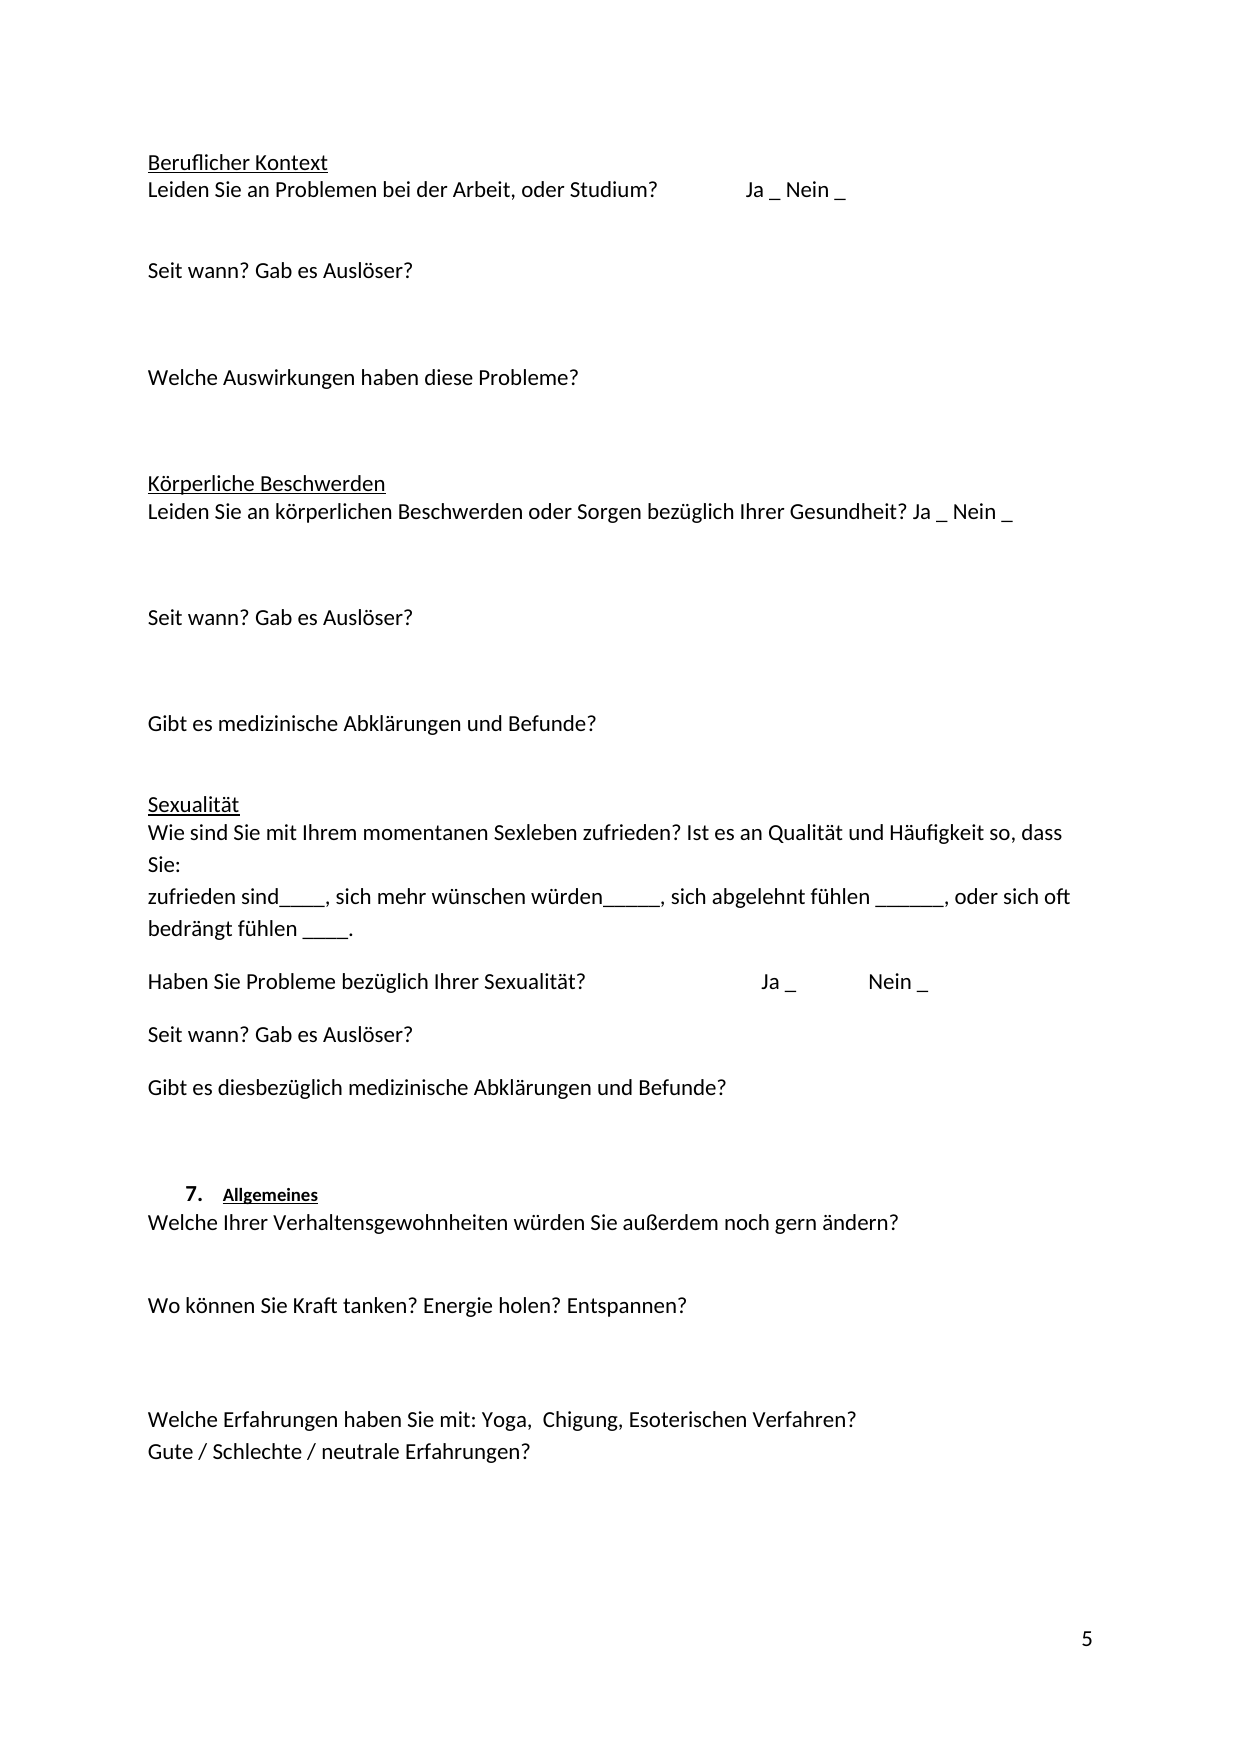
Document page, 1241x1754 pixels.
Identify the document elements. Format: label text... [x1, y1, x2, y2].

text Gibt es medizinische Abklärungen und Befunde? [148, 709, 1093, 737]
text Körperliche Beschwerden [148, 469, 1093, 497]
text Welche Ihrer Verhaltensgewohnheiten würden Sie außerdem noch gern ändern? [148, 1208, 1093, 1236]
text Beruflicher Kontext Leiden Sie an Problemen bei der Arbeit, oder Studium? Ja _ Nein _ [148, 148, 1093, 204]
text Wie sind Sie mit Ihrem momentanen Sexleben zufrieden? Ist es an Qualität und Häufigkeit so, dass Sie: zufrieden sind____, sich mehr wünschen würden_____, sich abgelehnt fühlen ______, oder sich oft bedrängt fühlen ____. [148, 818, 1093, 942]
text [148, 363, 1093, 391]
text Sexualität [148, 790, 1093, 818]
text Seit wann? Gab es Auslöser? [148, 257, 1093, 285]
text Gibt es diesbezüglich medizinische Abklärungen und Befunde? [148, 1073, 1093, 1102]
text Haben Sie Probleme bezüglich Ihrer Sexualität? Ja _ Nein _ [148, 967, 1093, 996]
text Welche Erfahrungen haben Sie mit: Yoga, Chigung, Esoterischen Verfahren? Gute / Schlechte / neutrale Erfahrungen? [148, 1405, 1093, 1465]
text Wo können Sie Kraft tanken? Energie holen? Entspannen? [148, 1292, 1093, 1320]
text Leiden Sie an körperlichen Beschwerden oder Sorgen bezüglich Ihrer Gesundheit? Ja _ Nein _ [148, 497, 1093, 525]
text Seit wann? Gab es Auslöser? [148, 1021, 1093, 1048]
text Seit wann? Gab es Auslöser? [148, 603, 1093, 631]
list Allgemeines [185, 1179, 1093, 1208]
